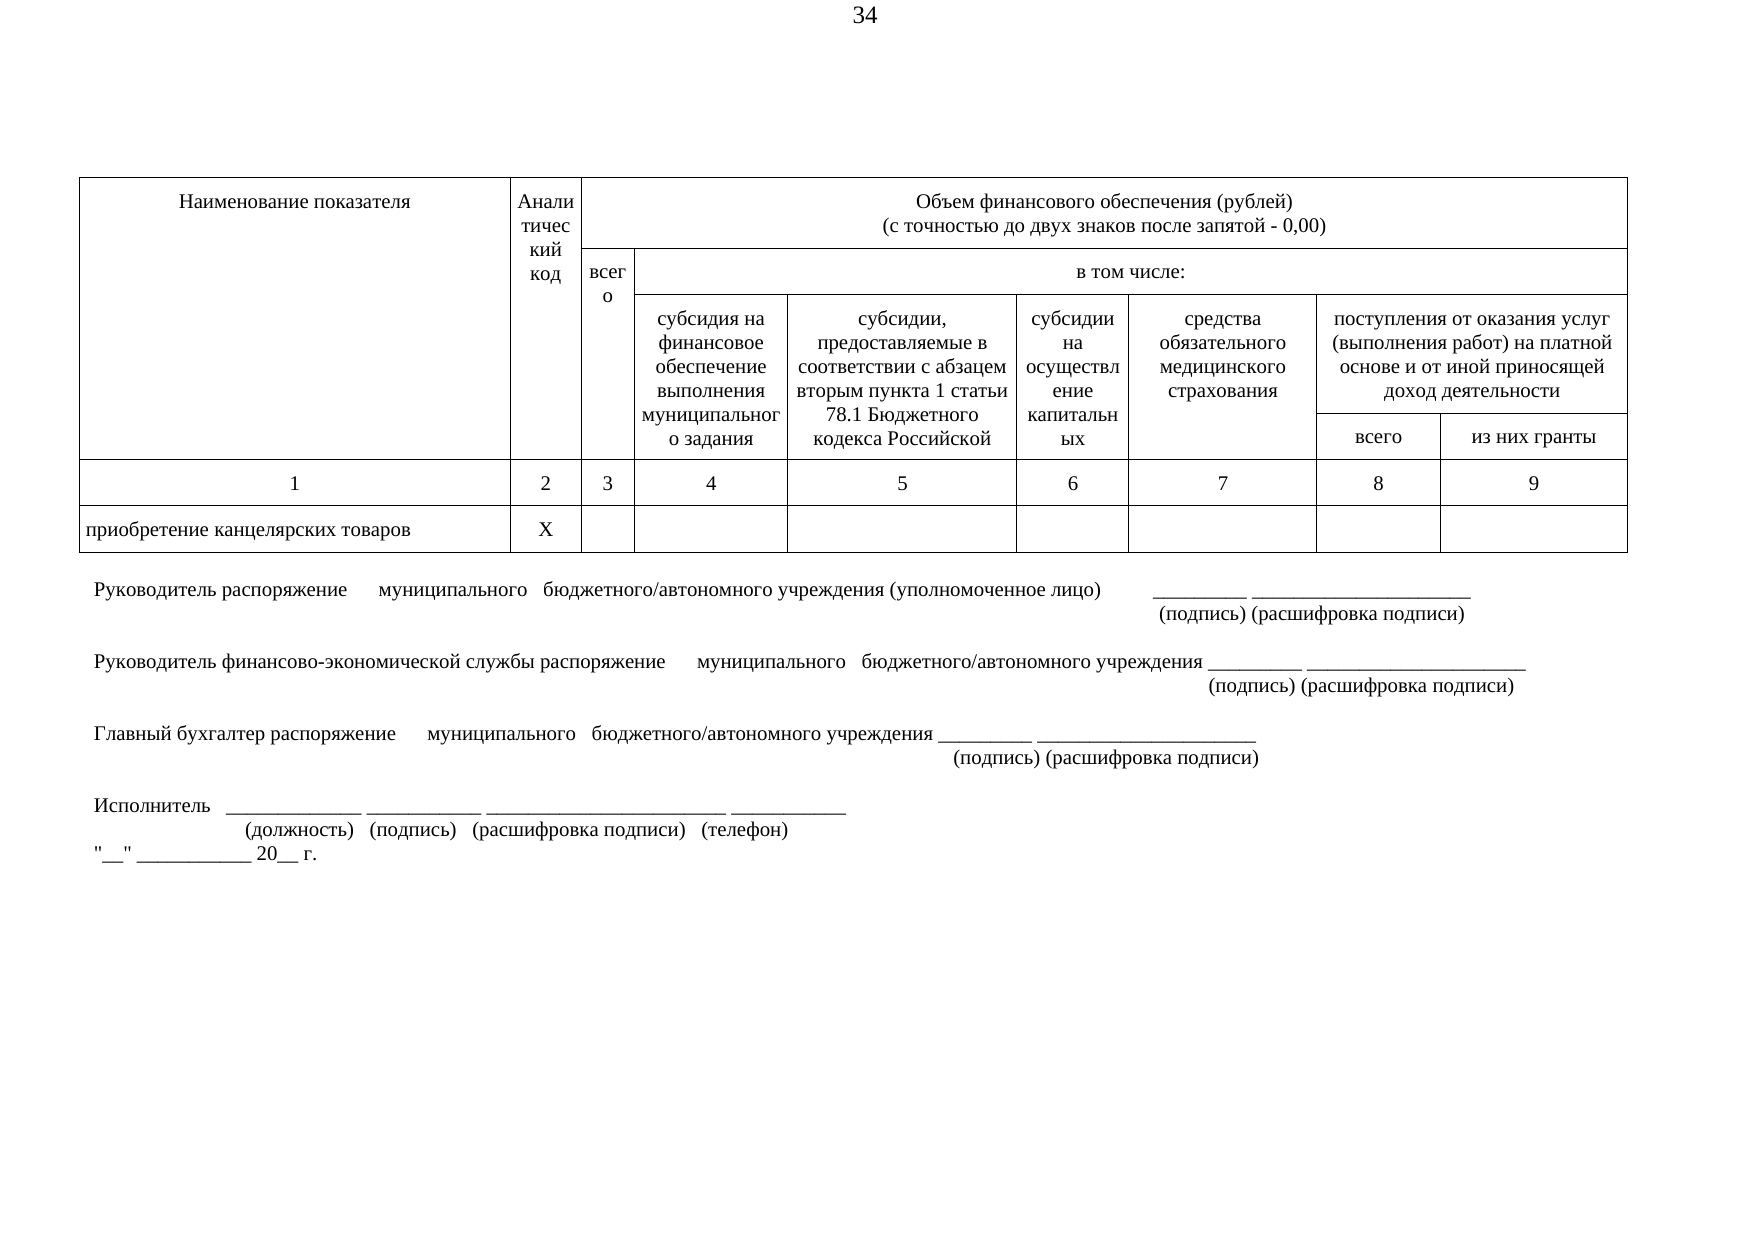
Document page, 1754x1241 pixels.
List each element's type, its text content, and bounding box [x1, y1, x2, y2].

table_cell субсидия на финансовое обеспечение выполнения муниципального задания [635, 295, 787, 459]
text Главный бухгалтер распоряжение муниципального бюджетного/автономного учреждения _________ _____________________ [94, 721, 1636, 745]
text (должность) (подпись) (расшифровка подписи) (телефон) [94, 817, 1636, 841]
table_cell 7 [1129, 460, 1316, 505]
table_cell [582, 506, 634, 552]
text Руководитель распоряжение муниципального бюджетного/автономного учреждения (уполномоченное лицо) _________ _____________________ [94, 577, 1636, 601]
table_cell [1017, 506, 1128, 552]
table_cell 8 [1317, 460, 1440, 505]
text (подпись) (расшифровка подписи) [94, 673, 1636, 697]
text (подпись) (расшифровка подписи) [94, 601, 1636, 625]
table_cell субсидии на осуществление капитальных вложений [1017, 295, 1128, 459]
table_cell [788, 506, 1016, 552]
table_cell приобретение канцелярских товаров [80, 506, 510, 552]
text Руководитель финансово-экономической службы распоряжение муниципального бюджетного/автономного учреждения _________ _____________________ [94, 649, 1636, 673]
table_cell [635, 506, 787, 552]
table_cell X [511, 506, 581, 552]
text (подпись) (расшифровка подписи) [94, 745, 1636, 769]
table_cell [1129, 506, 1316, 552]
text Исполнитель _____________ ___________ _______________________ ___________ [94, 793, 1636, 817]
table_cell поступления от оказания услуг (выполнения работ) на платной основе и от иной приносящей доход деятельности [1317, 295, 1627, 412]
table_cell в том числе: [635, 249, 1627, 294]
table_cell 3 [582, 460, 634, 505]
text "__" ___________ 20__ г. [94, 841, 1636, 865]
table_cell 6 [1017, 460, 1128, 505]
table_cell 9 [1441, 460, 1627, 505]
table_cell из них гранты [1441, 414, 1627, 459]
table_cell 1 [80, 460, 510, 505]
table_header Объем финансового обеспечения (рублей) (с точностью до двух знаков после запятой - 0,00) [582, 178, 1627, 248]
table_cell всего [582, 249, 634, 459]
table_cell [1441, 506, 1627, 552]
table_cell средства обязательного медицинского страхования [1129, 295, 1316, 459]
table_cell 2 [511, 460, 581, 505]
table_cell 4 [635, 460, 787, 505]
table_cell 5 [788, 460, 1016, 505]
table_cell [1317, 506, 1440, 552]
table_header Наименование показателя [80, 178, 510, 459]
table_cell всего [1317, 414, 1440, 459]
table_cell субсидии, предоставляемые в соответствии с абзацем вторым пункта 1 статьи 78.1 Бюджетного кодекса Российской Федерации [788, 295, 1016, 459]
table_header Аналитический код [511, 178, 581, 459]
